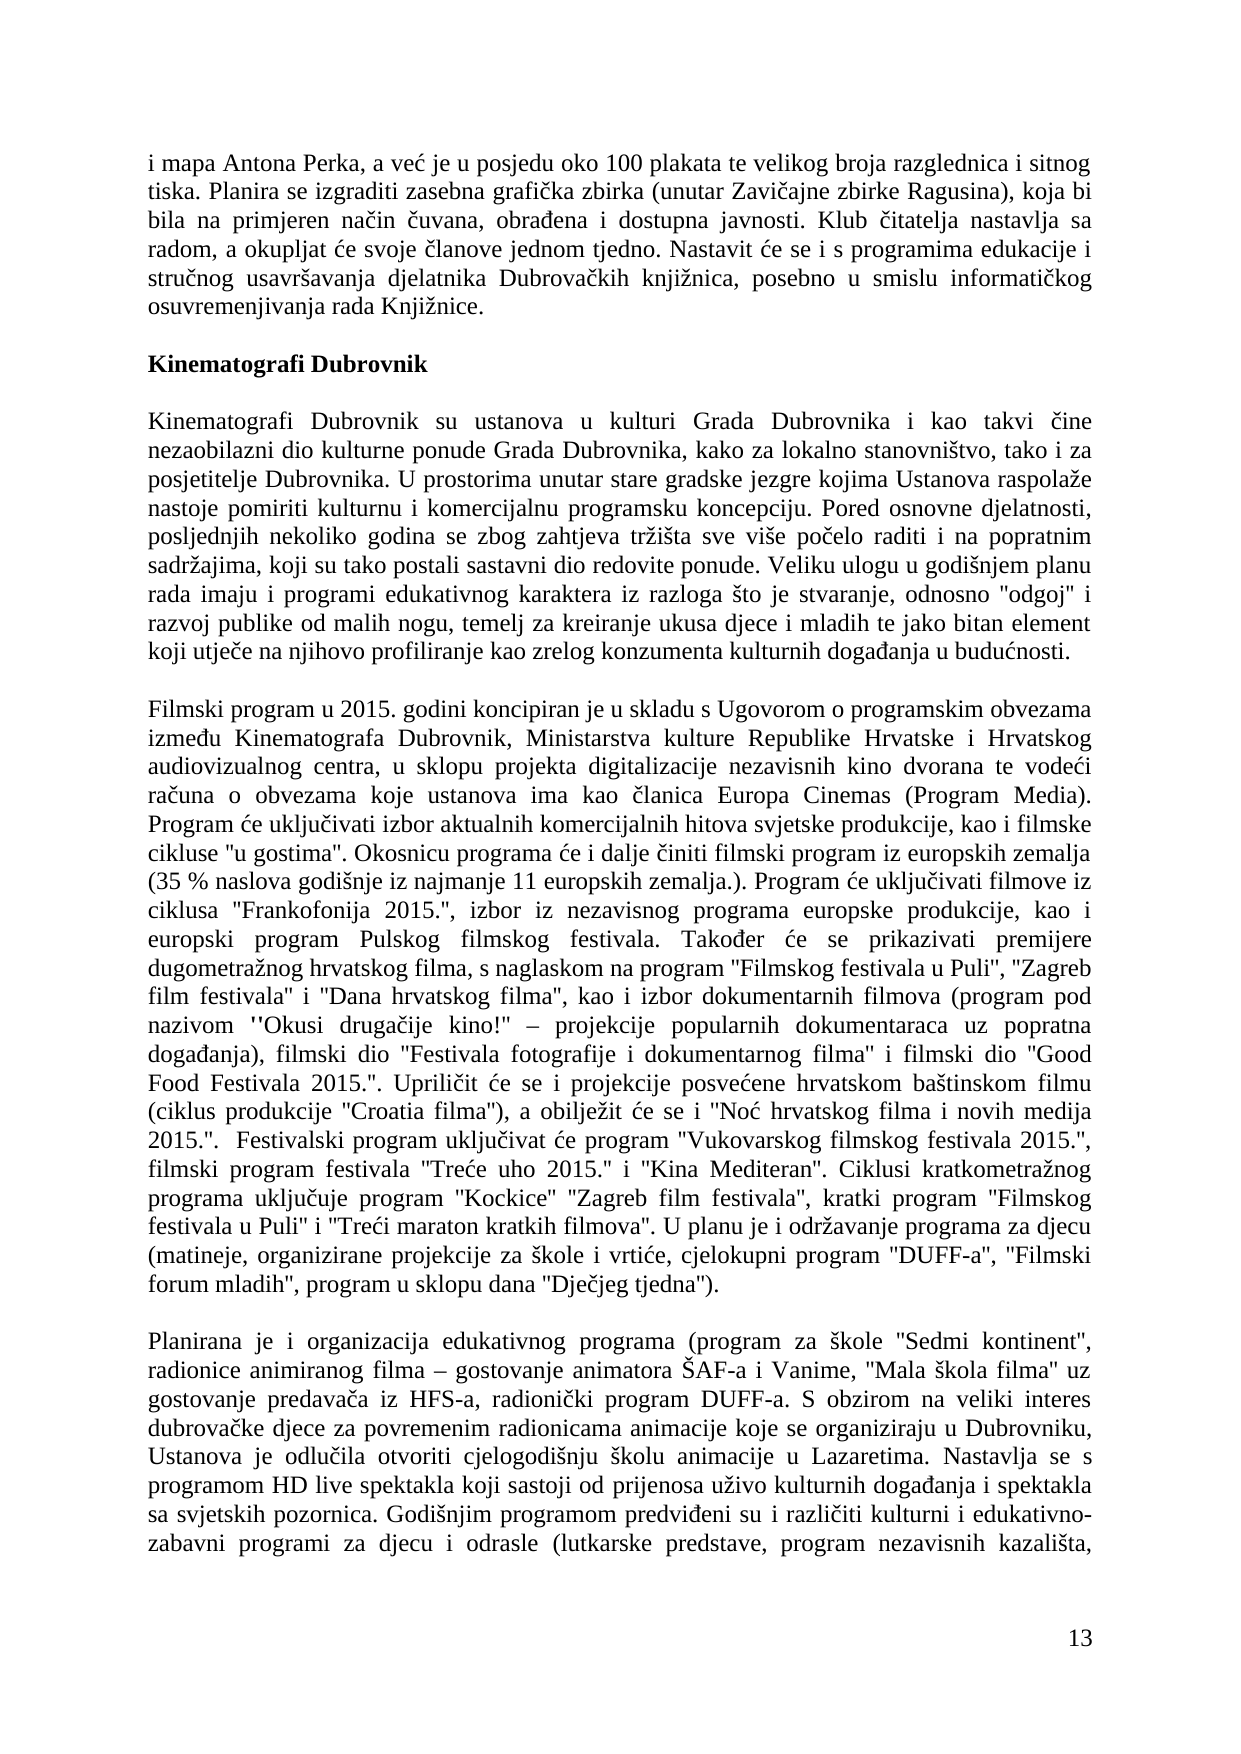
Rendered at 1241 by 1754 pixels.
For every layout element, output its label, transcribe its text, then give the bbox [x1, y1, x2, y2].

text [148, 1326, 1093, 1556]
text Filmski program u 2015. godini koncipiran je u skladu s Ugovorom o programskim obvezama između Kinematografa Dubrovnik, Ministarstva kulture Republike Hrvatske i Hrvatskog audiovizualnog centra, u sklopu projekta digitalizacije nezavisnih kino dvorana te vodeći računa o obvezama koje ustanova ima kao članica Europa Cinemas (Program Media). Program će uključivati izbor aktualnih komercijalnih hitova svjetske produkcije, kao i filmske cikluse ''u gostima''. Okosnicu programa će i dalje činiti filmski program iz europskih zemalja (35 % naslova godišnje iz najmanje 11 europskih zemalja.). Program će uključivati filmove iz ciklusa ''Frankofonija 2015.'', izbor iz nezavisnog programa europske produkcije, kao i europski program Pulskog filmskog festivala. Također će se prikazivati premijere dugometražnog hrvatskog filma, s naglaskom na program ''Filmskog festivala u Puli'', ''Zagreb film festivala'' i ''Dana hrvatskog filma'', kao i izbor dokumentarnih filmova (program pod nazivom ''Okusi drugačije kino!'' – projekcije popularnih dokumentaraca uz popratna događanja), filmski dio ''Festivala fotografije i dokumentarnog filma'' i filmski dio ''Good Food Festivala 2015.''. Upriličit će se i projekcije posvećene hrvatskom baštinskom filmu (ciklus produkcije ''Croatia filma''), a obilježit će se i ''Noć hrvatskog filma i novih medija 2015.''. Festivalski program uključivat će program ''Vukovarskog filmskog festivala 2015.'', filmski program festivala ''Treće uho 2015.'' i ''Kina Mediteran''. Ciklusi kratkometražnog programa uključuje program ''Kockice'' ''Zagreb film festivala'', kratki program ''Filmskog festivala u Puli'' i ''Treći maraton kratkih filmova''. U planu je i održavanje programa za djecu (matineje, organizirane projekcije za škole i vrtiće, cjelokupni program ''DUFF-a'', ''Filmski forum mladih'', program u sklopu dana ''Dječjeg tjedna''). [148, 694, 1093, 1298]
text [148, 148, 1093, 320]
text Kinematografi Dubrovnik [148, 349, 1093, 378]
text Kinematografi Dubrovnik su ustanova u kulturi Grada Dubrovnika i kao takvi čine nezaobilazni dio kulturne ponude Grada Dubrovnika, kako za lokalno stanovništvo, tako i za posjetitelje Dubrovnika. U prostorima unutar stare gradske jezgre kojima Ustanova raspolaže nastoje pomiriti kulturnu i komercijalnu programsku koncepciju. Pored osnovne djelatnosti, posljednjih nekoliko godina se zbog zahtjeva tržišta sve više počelo raditi i na popratnim sadržajima, koji su tako postali sastavni dio redovite ponude. Veliku ulogu u godišnjem planu rada imaju i programi edukativnog karaktera iz razloga što je stvaranje, odnosno ''odgoj'' i razvoj publike od malih nogu, temelj za kreiranje ukusa djece i mladih te jako bitan element koji utječe na njihovo profiliranje kao zrelog konzumenta kulturnih događanja u budućnosti. [148, 406, 1093, 665]
